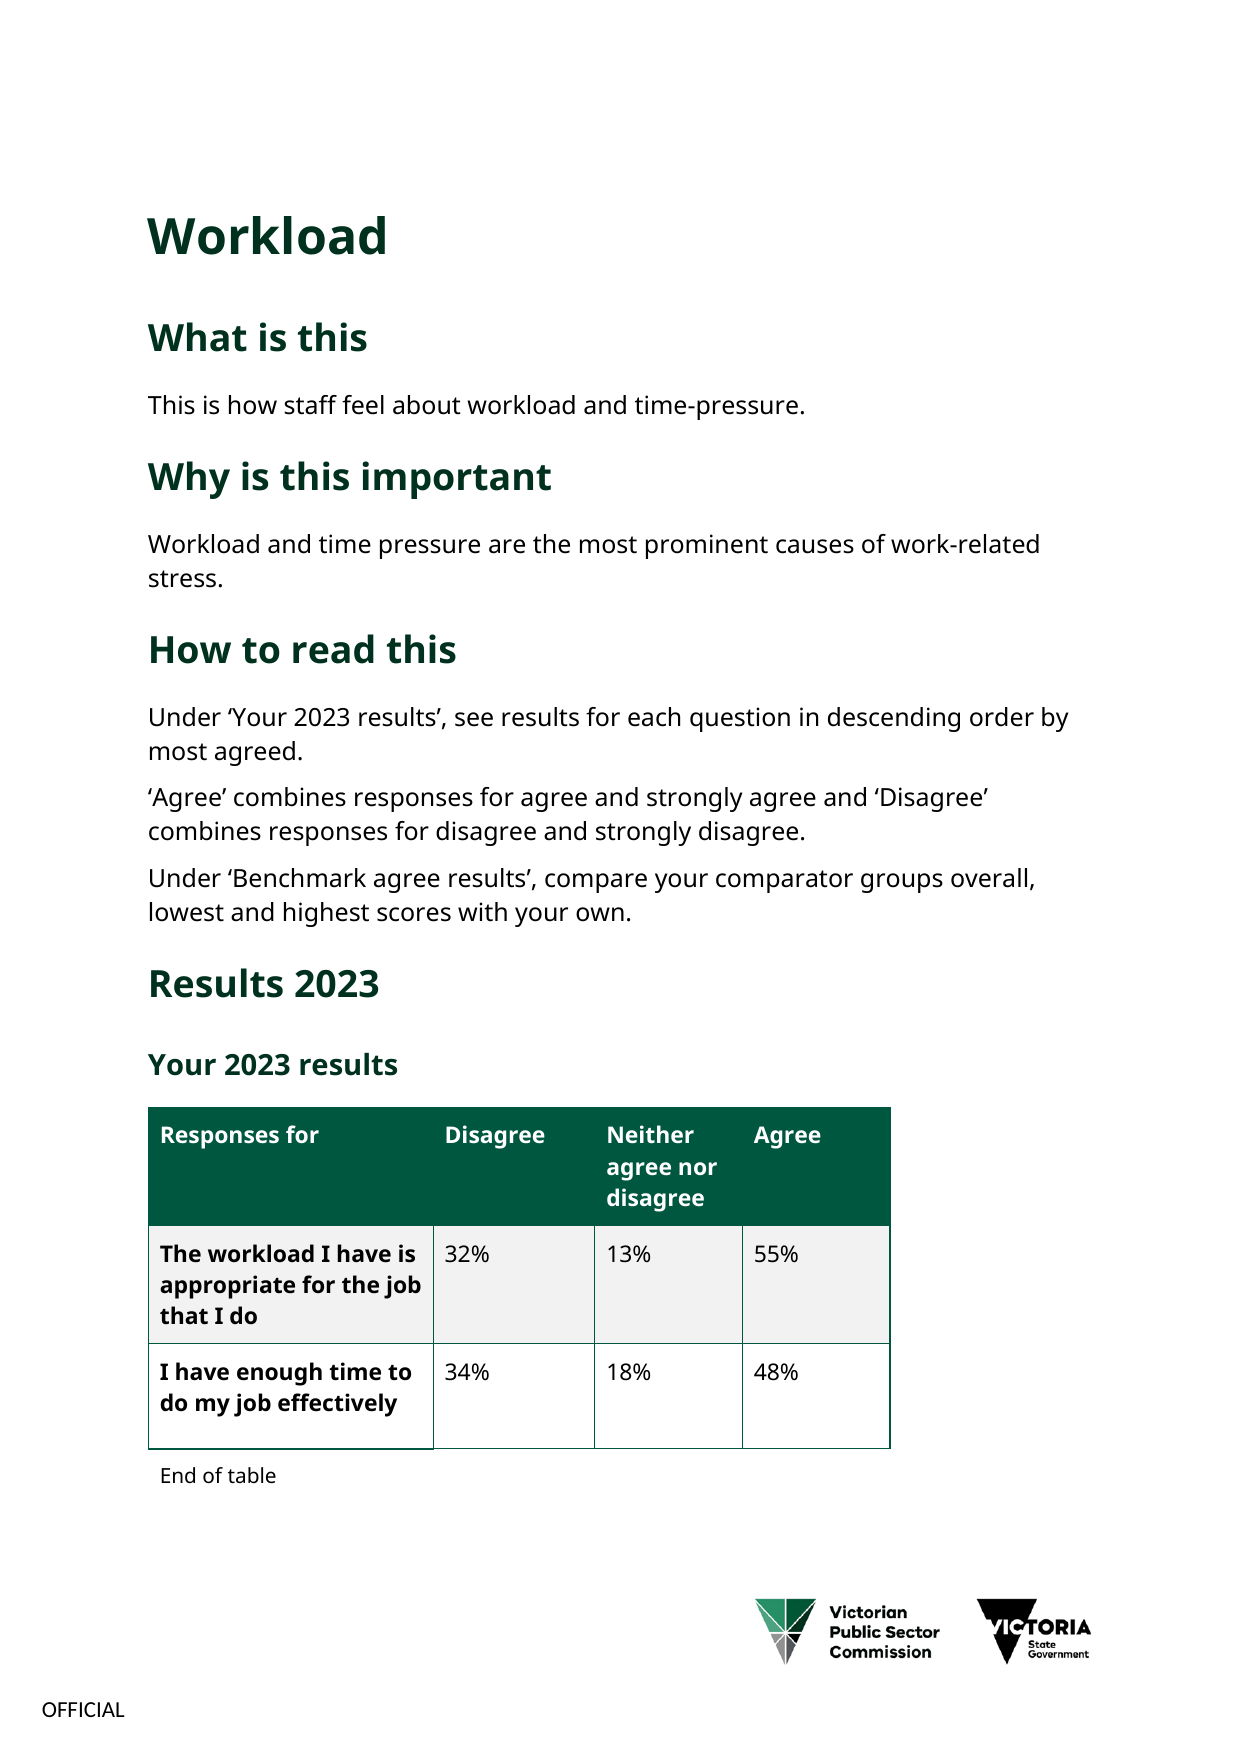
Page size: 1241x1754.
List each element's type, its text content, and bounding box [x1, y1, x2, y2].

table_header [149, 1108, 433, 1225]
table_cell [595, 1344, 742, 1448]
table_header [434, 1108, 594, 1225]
subtitle How to read this [148, 624, 1092, 675]
subtitle Your 2023 results [148, 1044, 1092, 1084]
text This is how staff feel about workload and time-pressure. [148, 387, 1092, 421]
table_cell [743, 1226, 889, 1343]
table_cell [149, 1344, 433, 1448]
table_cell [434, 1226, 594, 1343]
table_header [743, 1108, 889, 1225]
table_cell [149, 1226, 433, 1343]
subtitle Workload [148, 201, 1092, 269]
subtitle Results 2023 [148, 958, 1092, 1009]
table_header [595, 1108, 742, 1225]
text Workload and time pressure are the most prominent causes of work-related stress. [148, 526, 1092, 594]
text Under ‘Benchmark agree results’, compare your comparator groups overall, lowest and highest scores with your own. [148, 861, 1092, 929]
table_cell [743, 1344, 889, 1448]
text ‘Agree’ combines responses for agree and strongly agree and ‘Disagree’ combines responses for disagree and strongly disagree. [148, 780, 1092, 848]
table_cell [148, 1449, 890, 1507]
text Under ‘Your 2023 results’, see results for each question in descending order by most agreed. [148, 699, 1092, 768]
subtitle Why is this important [148, 451, 1092, 502]
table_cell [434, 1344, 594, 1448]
picture [754, 1598, 1093, 1666]
subtitle What is this [148, 311, 1092, 362]
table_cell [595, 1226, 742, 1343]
